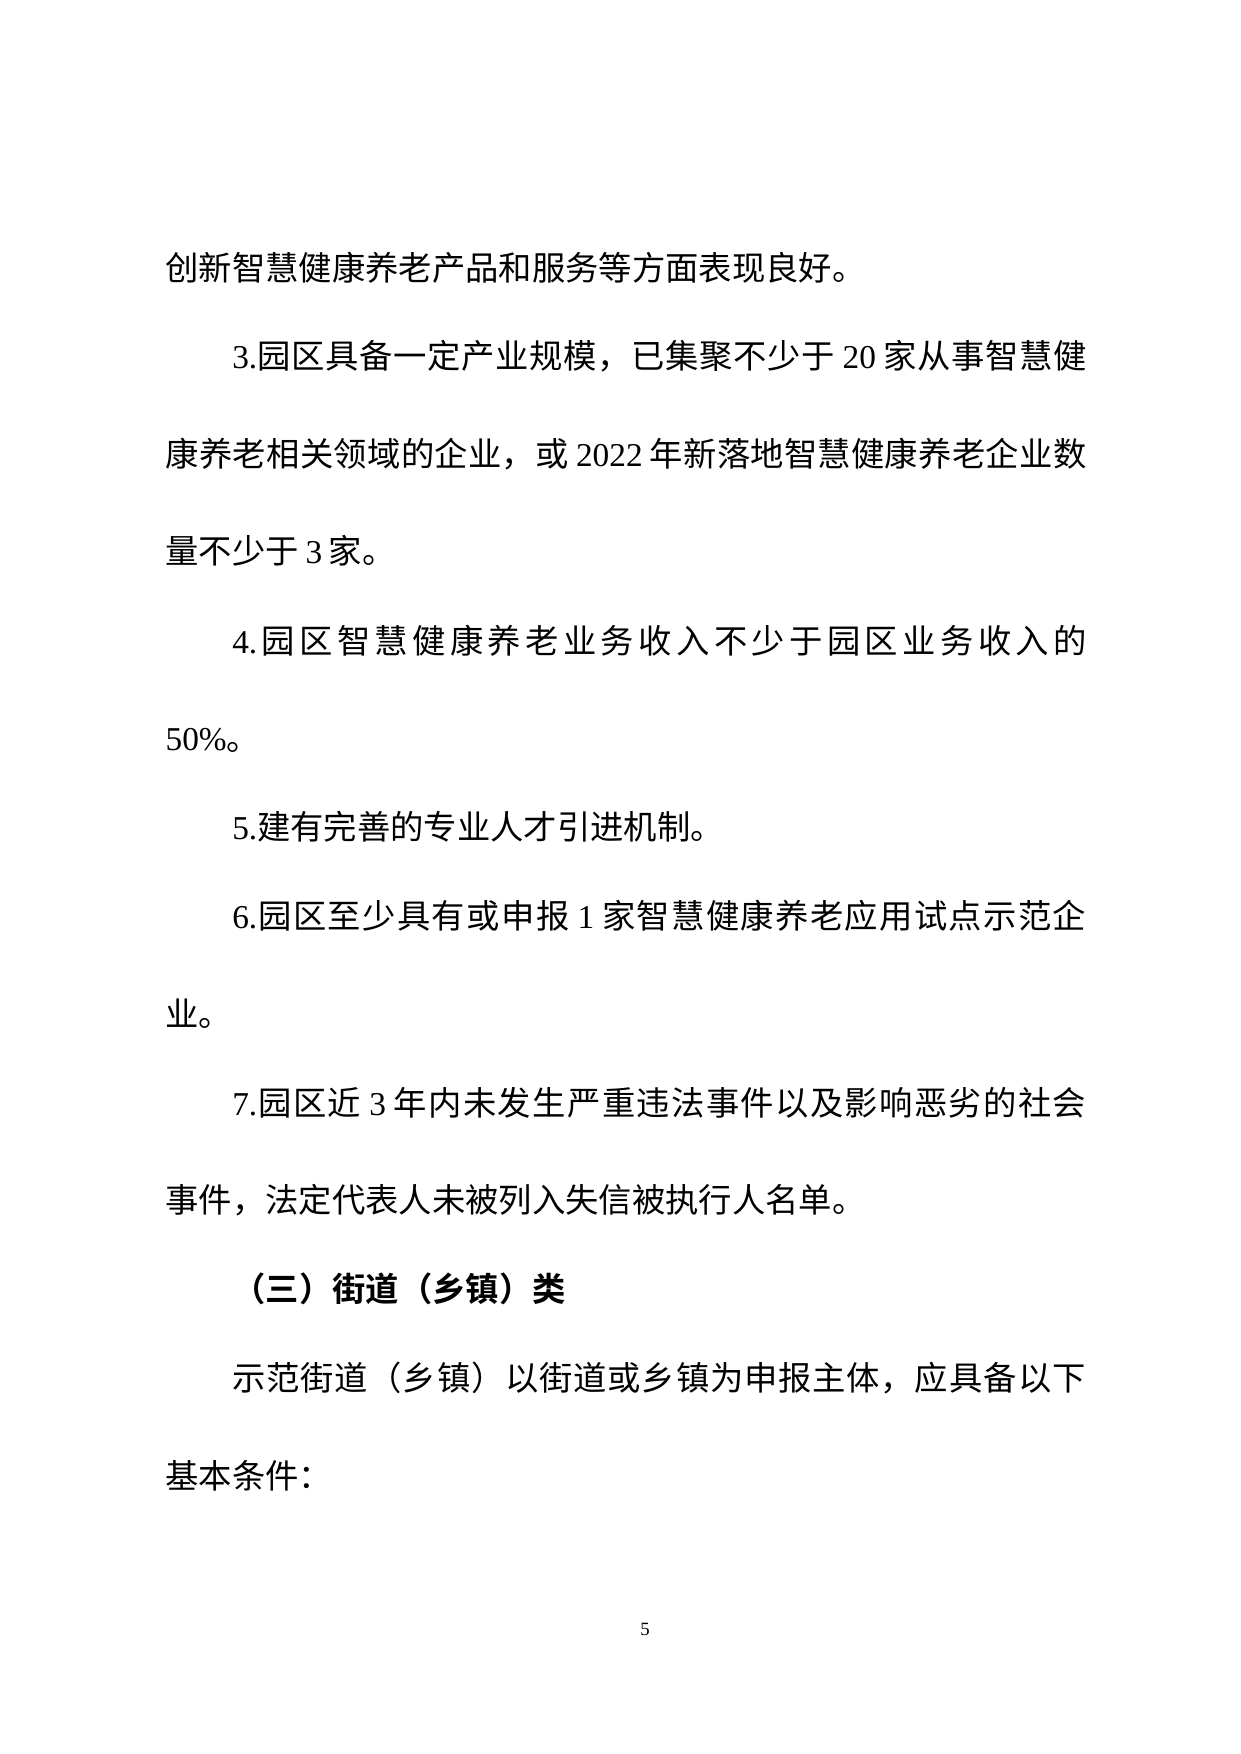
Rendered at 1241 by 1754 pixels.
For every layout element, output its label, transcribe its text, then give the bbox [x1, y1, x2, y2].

text 7.园区近3年内未发生严重违法事件以及影响恶劣的社会事件，法定代表人未被列入失信被执行人名单。 [165, 1068, 1087, 1231]
text 4.园区智慧健康养老业务收入不少于园区业务收入的50%。 [165, 606, 1087, 768]
subtitle （三）街道（乡镇）类 [165, 1255, 1087, 1320]
text 5.建有完善的专业人才引进机制。 [165, 793, 1087, 858]
text 6.园区至少具有或申报1家智慧健康养老应用试点示范企业。 [165, 882, 1087, 1044]
text 示范街道（乡镇）以街道或乡镇为申报主体，应具备以下基本条件： [165, 1344, 1087, 1506]
text 3.园区具备一定产业规模，已集聚不少于20家从事智慧健康养老相关领域的企业，或2022年新落地智慧健康养老企业数量不少于3家。 [165, 322, 1087, 582]
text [165, 233, 1087, 298]
